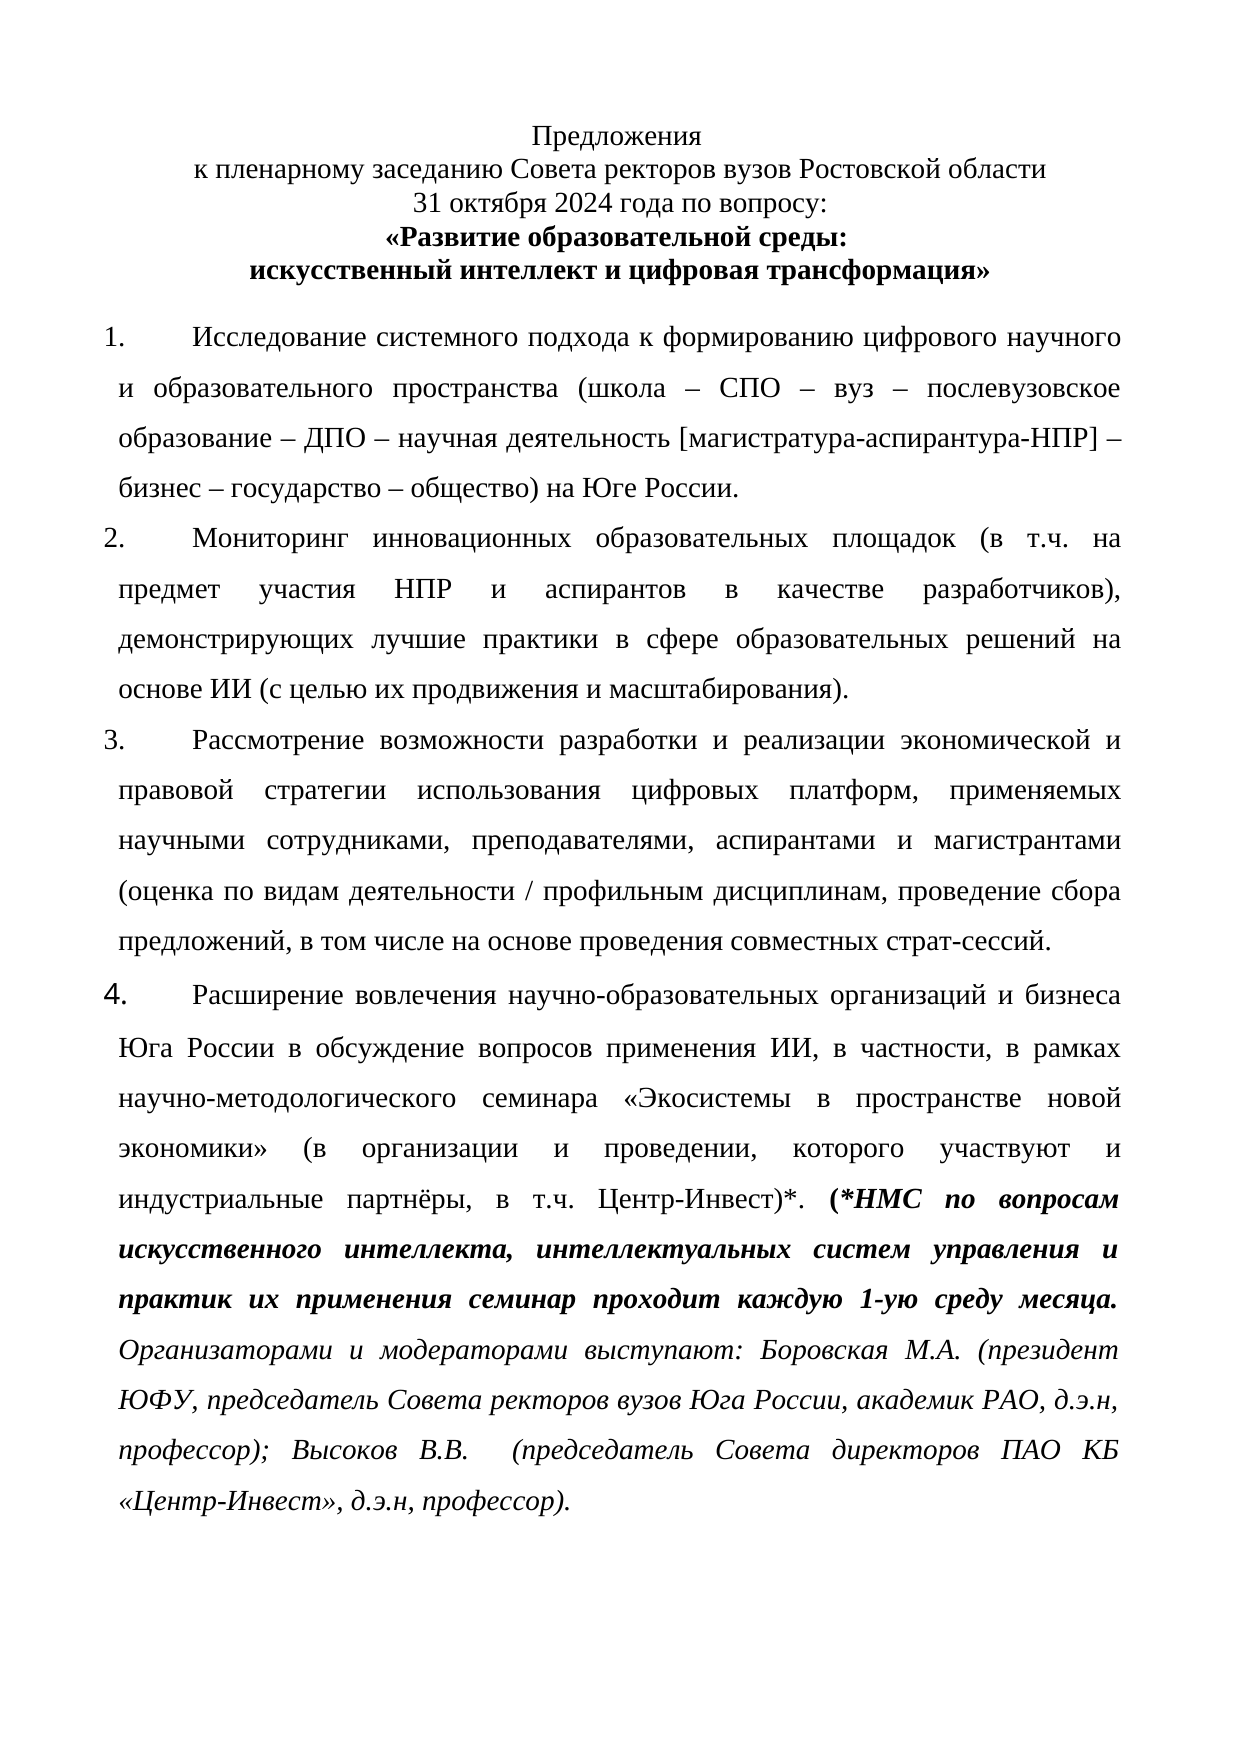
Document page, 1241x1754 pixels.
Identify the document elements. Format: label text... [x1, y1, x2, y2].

list Расширение вовлечения научно-образовательных организаций и бизнеса Юга России в обсуждение вопросов применения ИИ, в частности, в рамках научно-методологического семинара «Экосистемы в пространстве новой экономики» (в организации и проведении, которого участвуют и индустриальные партнёры, в т.ч. Центр-Инвест)*. (*НМС по вопросам искусственного интеллекта, интеллектуальных систем управления и практик их применения семинар проходит каждую 1-ую среду месяца. Организаторами и модераторами выступают: Боровская М.А. (президент ЮФУ, председатель Совета ректоров вузов Юга России, академик РАО, д.э.н, профессор); Высоков В.В. (председатель Совета директоров ПАО КБ «Центр-Инвест», д.э.н, профессор). [103, 973, 1122, 1516]
text «Развитие образовательной среды: искусственный интеллект и цифровая трансформация» [118, 219, 1122, 286]
text 31 октября 2024 года по вопросу: [118, 185, 1122, 219]
text Предложения к пленарному заседанию Совета ректоров вузов Ростовской области [118, 118, 1122, 185]
list Мониторинг инновационных образовательных площадок (в т.ч. на предмет участия НПР и аспирантов в качестве разработчиков), демонстрирующих лучшие практики в сфере образовательных решений на основе ИИ (с целью их продвижения и масштабирования). [103, 521, 1122, 705]
list Рассмотрение возможности разработки и реализации экономической и правовой стратегии использования цифровых платформ, применяемых научными сотрудниками, преподавателями, аспирантами и магистрантами (оценка по видам деятельности / профильным дисциплинам, проведение сбора предложений, в том числе на основе проведения совместных страт-сессий. [103, 722, 1122, 957]
list Исследование системного подхода к формированию цифрового научного и образовательного пространства (школа – СПО – вуз – послевузовское образование – ДПО – научная деятельность [магистратура-аспирантура-НПР] – бизнес – государство – общество) на Юге России. [103, 319, 1122, 504]
